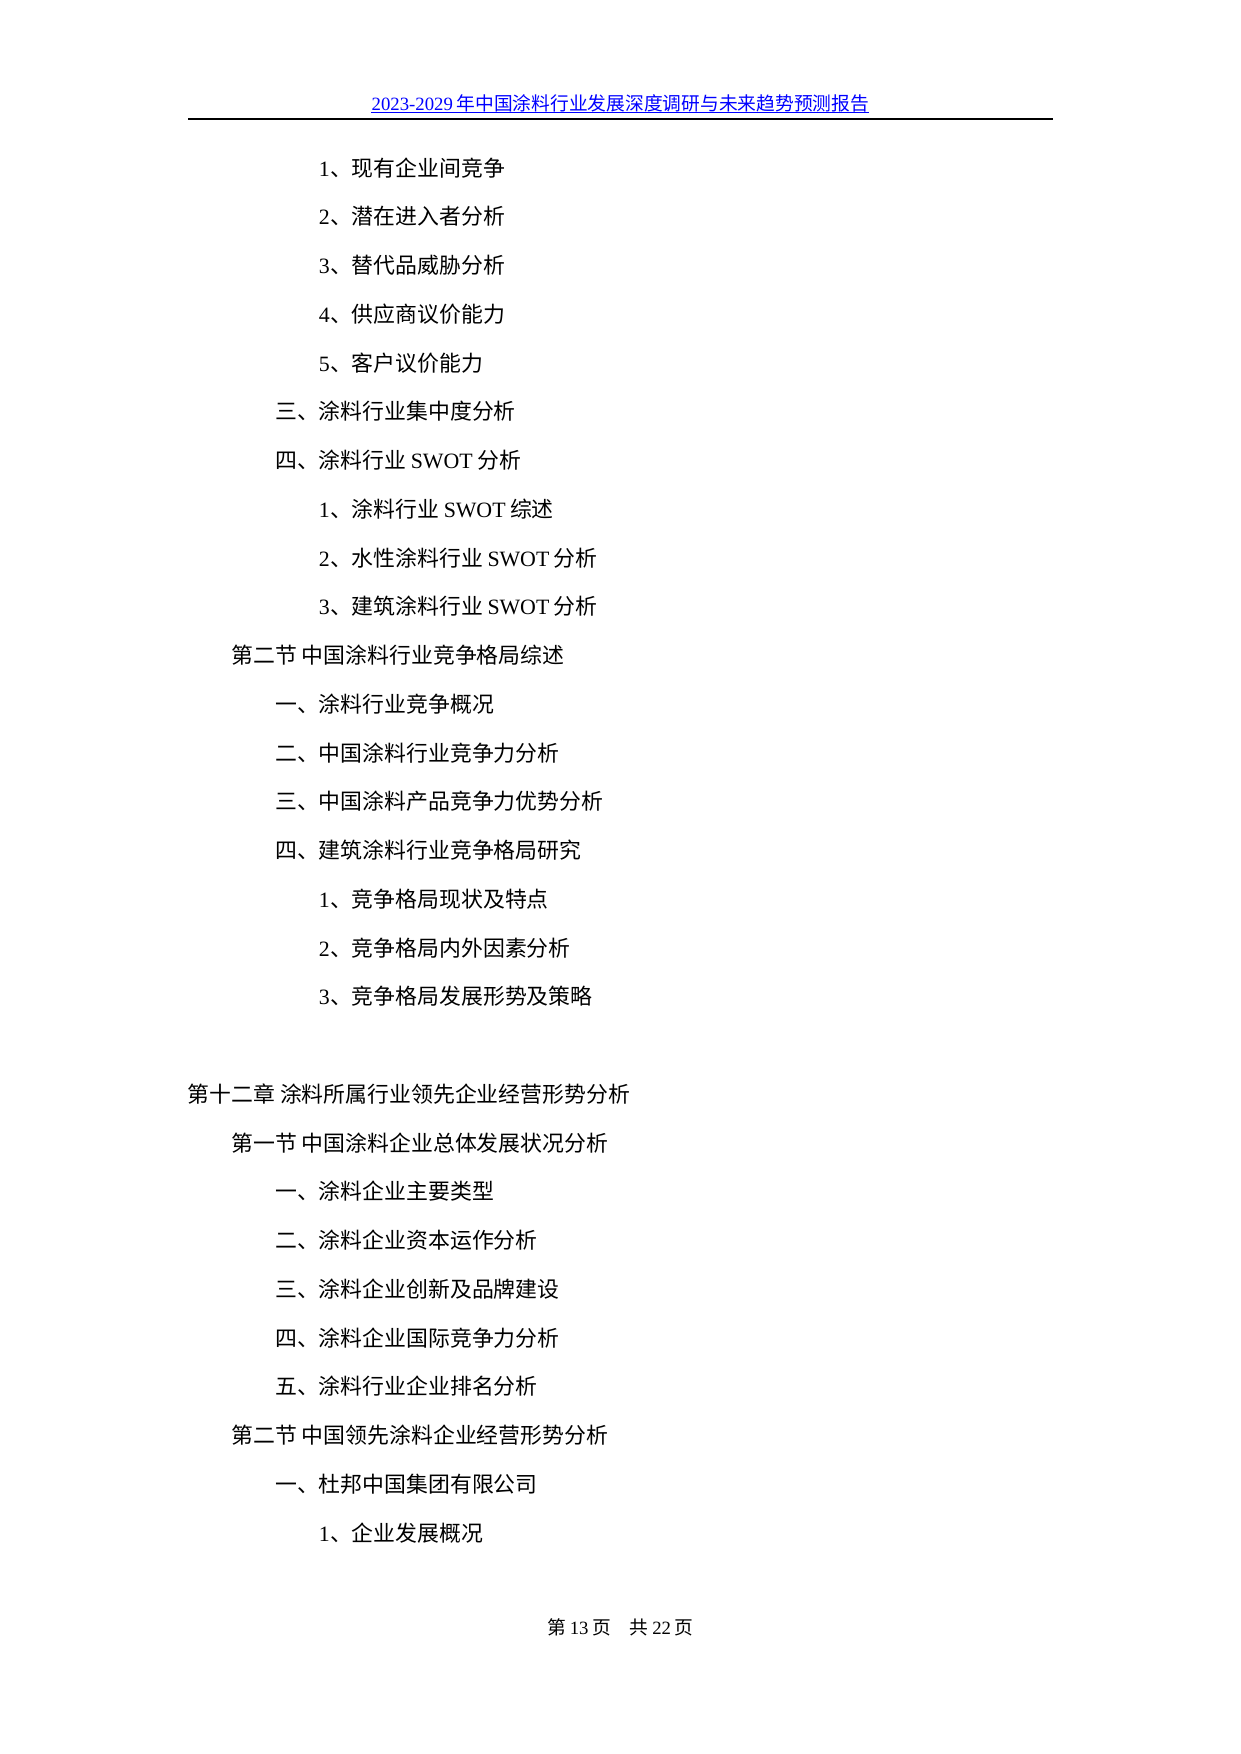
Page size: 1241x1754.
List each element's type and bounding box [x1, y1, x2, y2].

text [187, 150, 1053, 1548]
